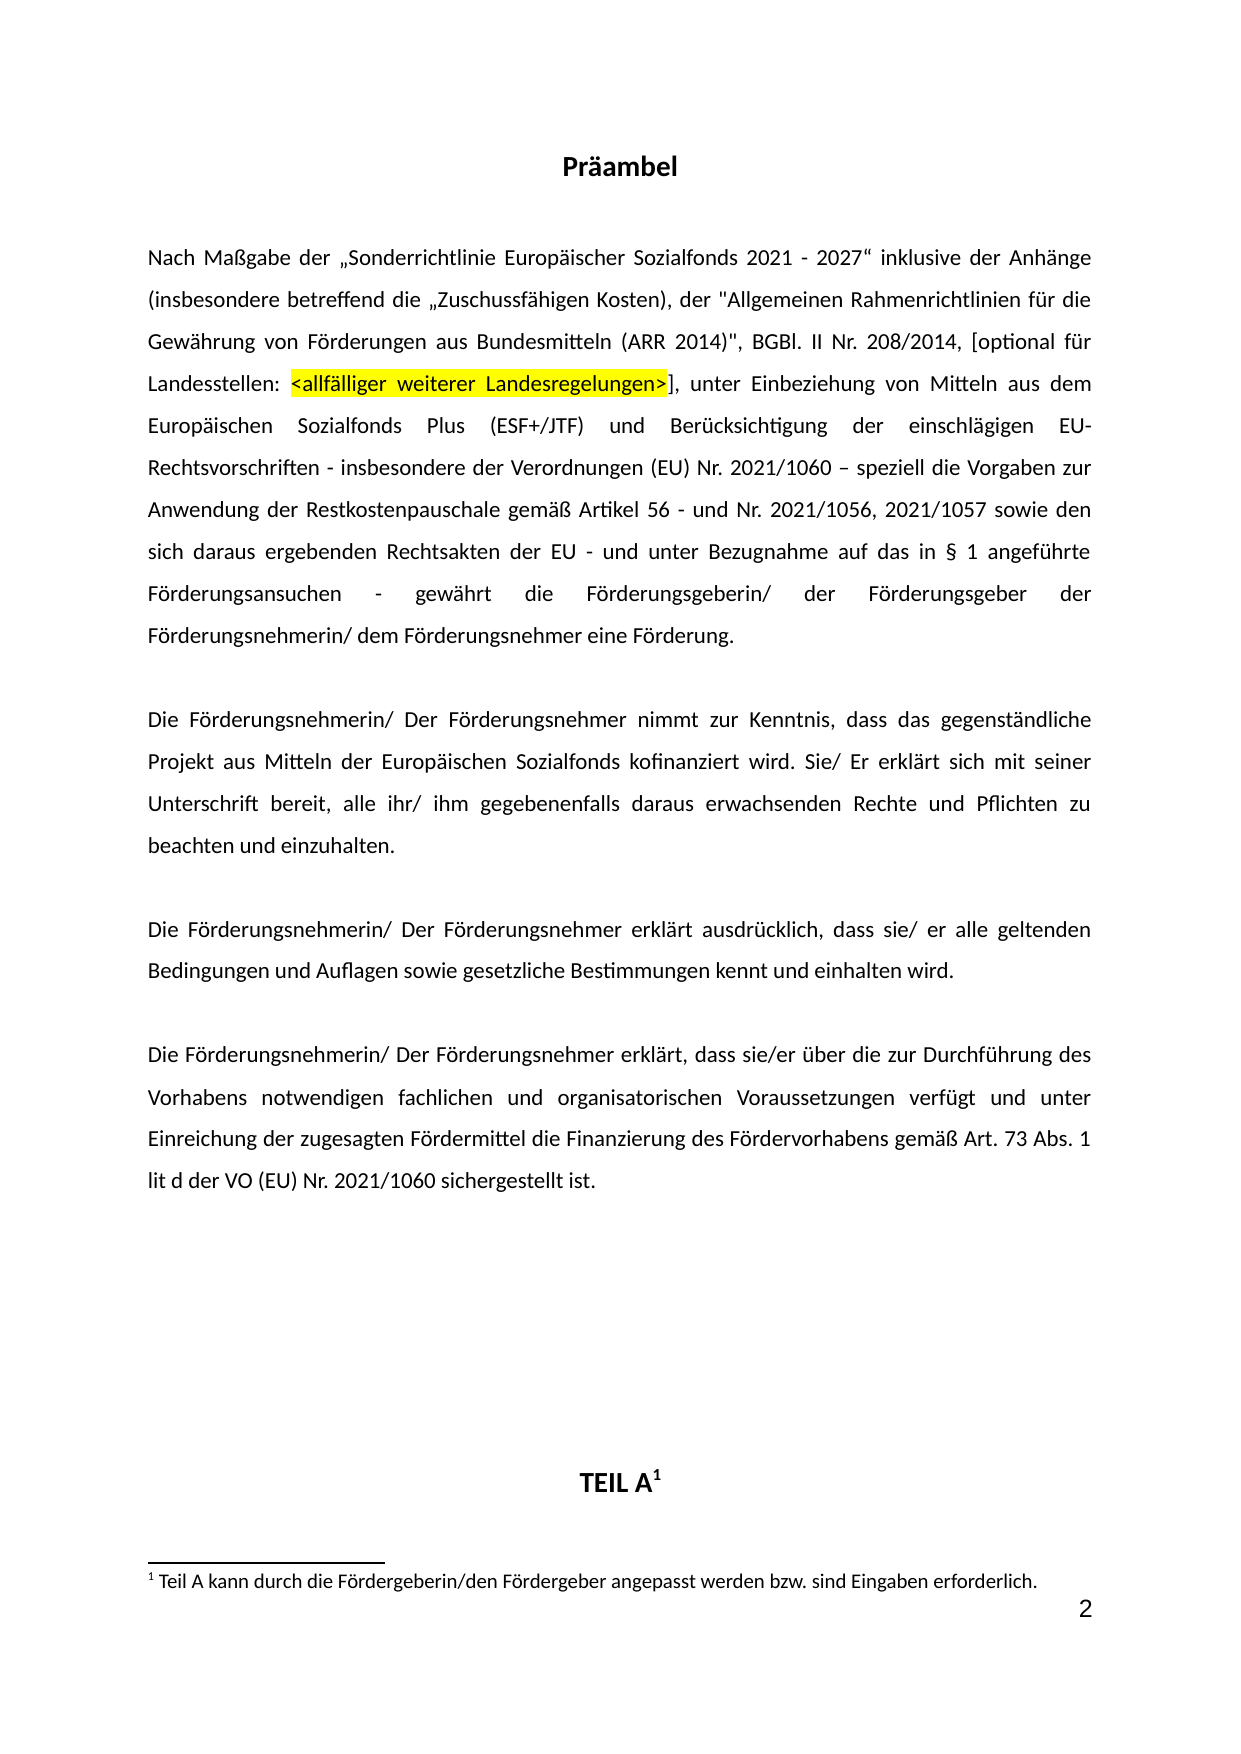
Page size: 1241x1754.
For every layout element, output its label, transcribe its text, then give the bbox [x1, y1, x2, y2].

text Nach Maßgabe der „Sonderrichtlinie Europäischer Sozialfonds 2021 - 2027“ inklusive der Anhänge (insbesondere betreffend die „Zuschussfähigen Kosten), der "Allgemeinen Rahmenrichtlinien für die Gewährung von Förderungen aus Bundesmitteln (ARR 2014)", BGBl. II Nr. 208/2014, [optional für Landesstellen: <allfälliger weiterer Landesregelungen>], unter Einbeziehung von Mitteln aus dem Europäischen Sozialfonds Plus (ESF+/JTF) und Berücksichtigung der einschlägigen EU-Rechtsvorschriften - insbesondere der Verordnungen (EU) Nr. 2021/1060 – speziell die Vorgaben zur Anwendung der Restkostenpauschale gemäß Artikel 56 - und Nr. 2021/1056, 2021/1057 sowie den sich daraus ergebenden Rechtsakten der EU - und unter Bezugnahme auf das in § 1 angeführte Förderungsansuchen - gewährt die Förderungsgeberin/ der Förderungsgeber der Förderungsnehmerin/ dem Förderungsnehmer eine Förderung. [148, 243, 1093, 649]
text Die Förderungsnehmerin/ Der Förderungsnehmer erklärt, dass sie/er über die zur Durchführung des Vorhabens notwendigen fachlichen und organisatorischen Voraussetzungen verfügt und unter Einreichung der zugesagten Fördermittel die Finanzierung des Fördervorhabens gemäß Art. 73 Abs. 1 lit d der VO (EU) Nr. 2021/1060 sichergestellt ist. [148, 1041, 1093, 1194]
text Die Förderungsnehmerin/ Der Förderungsnehmer nimmt zur Kenntnis, dass das gegenständliche Projekt aus Mitteln der Europäischen Sozialfonds kofinanziert wird. Sie/ Er erklärt sich mit seiner Unterschrift bereit, alle ihr/ ihm gegebenenfalls daraus erwachsenden Rechte und Pflichten zu beachten und einzuhalten. [148, 705, 1093, 859]
text Die Förderungsnehmerin/ Der Förderungsnehmer erklärt ausdrücklich, dass sie/ er alle geltenden Bedingungen und Auflagen sowie gesetzliche Bestimmungen kennt und einhalten wird. [148, 915, 1093, 985]
text Präambel [148, 148, 1093, 183]
text TEIL A [148, 1464, 1093, 1500]
